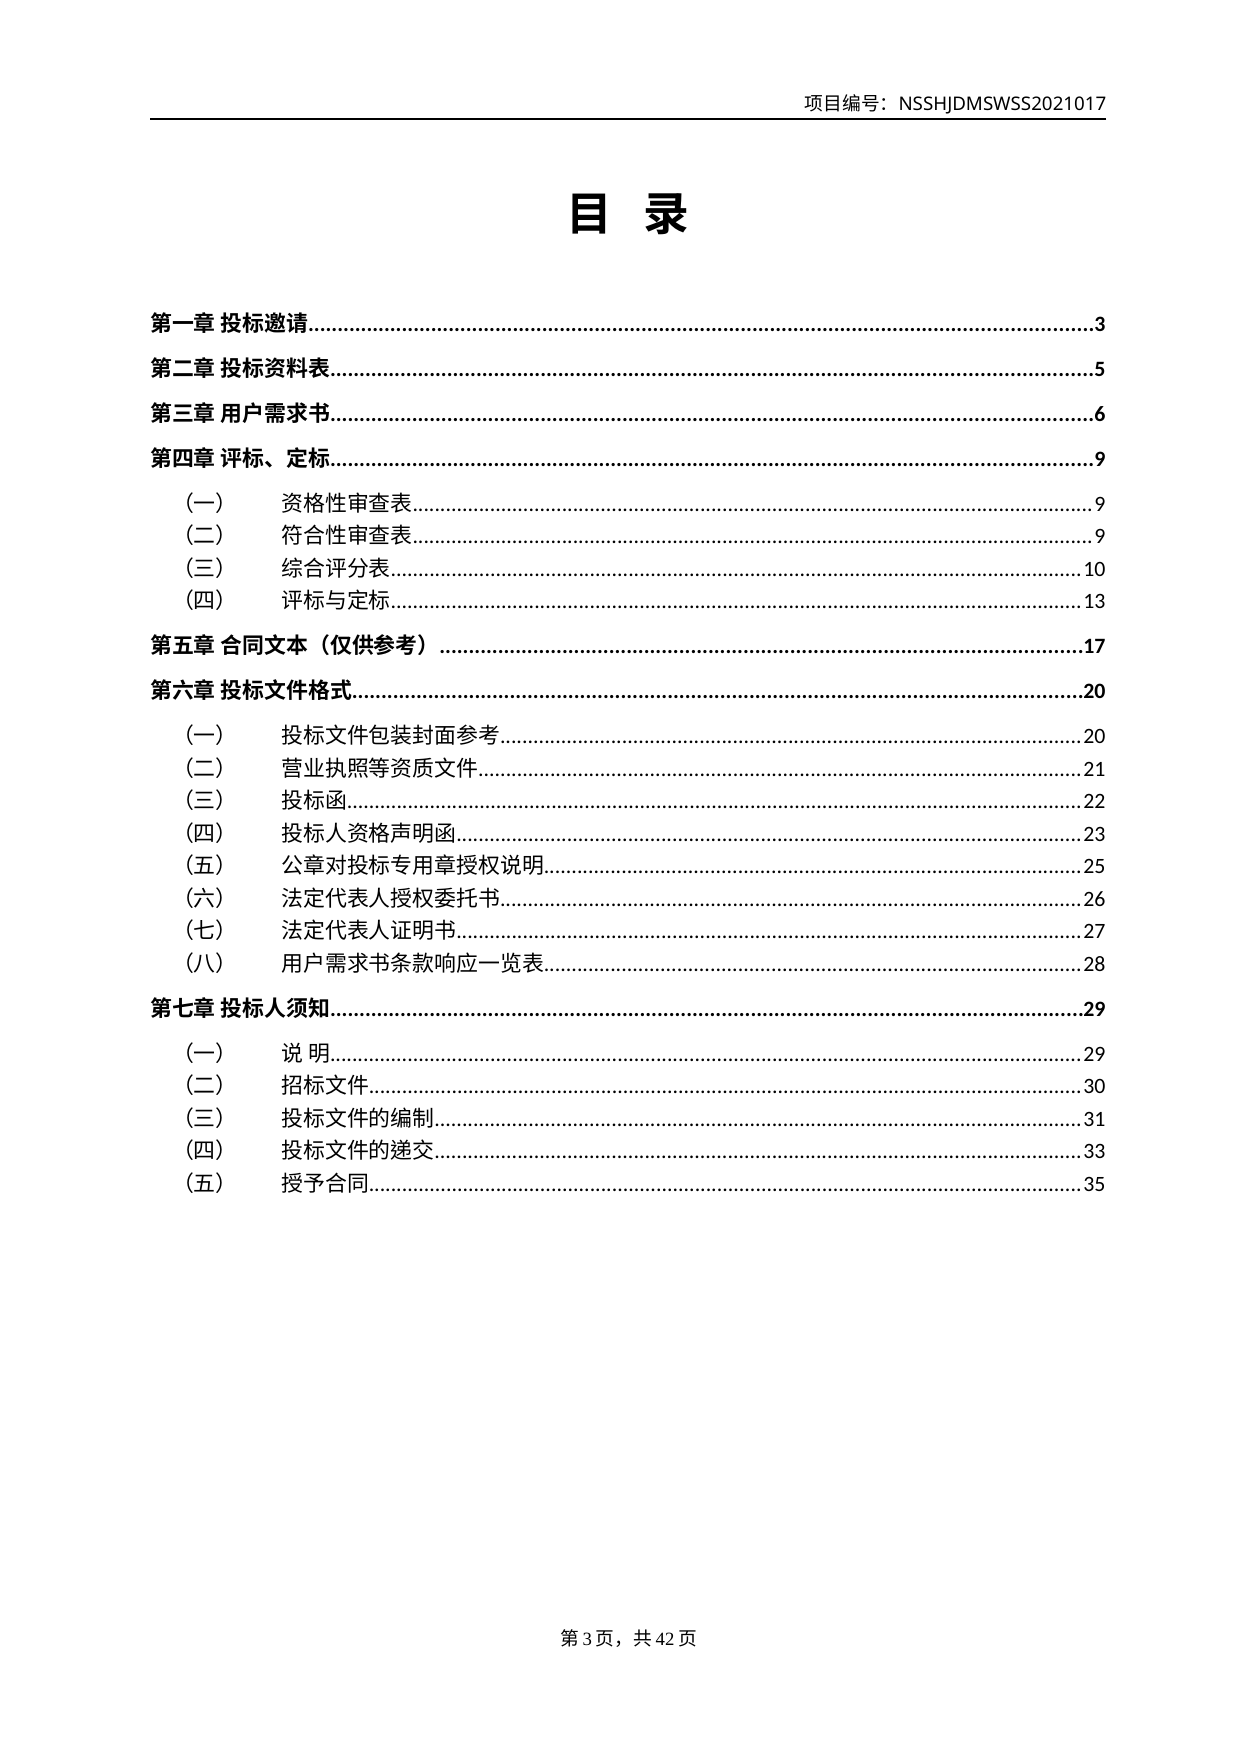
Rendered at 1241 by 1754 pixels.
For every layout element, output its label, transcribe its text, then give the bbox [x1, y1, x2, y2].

text 第三章 用户需求书 6 [150, 395, 1106, 428]
text 第二章 投标资料表 5 [150, 350, 1106, 383]
text （五） 公章对投标专用章授权说明 25 [172, 848, 1106, 880]
text 第四章 评标、定标 9 [150, 440, 1106, 473]
text （二） 营业执照等资质文件 21 [172, 750, 1106, 783]
text 第七章 投标人须知 29 [150, 990, 1106, 1023]
text （四） 投标文件的递交 33 [172, 1133, 1106, 1165]
text （三） 投标函 22 [172, 783, 1106, 815]
text （四） 评标与定标 13 [172, 583, 1106, 615]
text （二） 招标文件 30 [172, 1068, 1106, 1100]
text （二） 符合性审查表 9 [172, 518, 1106, 550]
text 第六章 投标文件格式 20 [150, 673, 1106, 705]
text （八） 用户需求书条款响应一览表 28 [172, 945, 1106, 978]
text （三） 综合评分表 10 [172, 550, 1106, 583]
text （一） 投标文件包装封面参考 20 [172, 718, 1106, 750]
text （六） 法定代表人授权委托书 26 [172, 880, 1106, 913]
text （四） 投标人资格声明函 23 [172, 815, 1106, 848]
text （三） 投标文件的编制 31 [172, 1100, 1106, 1133]
text （一） 资格性审查表 9 [172, 485, 1106, 518]
text 第五章 合同文本（仅供参考） 17 [150, 628, 1106, 660]
text 第一章 投标邀请 3 [150, 305, 1106, 338]
text （一） 说 明 29 [172, 1035, 1106, 1068]
text 目 录 [150, 162, 1106, 259]
text （七） 法定代表人证明书 27 [172, 913, 1106, 945]
text （五） 授予合同 35 [172, 1165, 1106, 1198]
